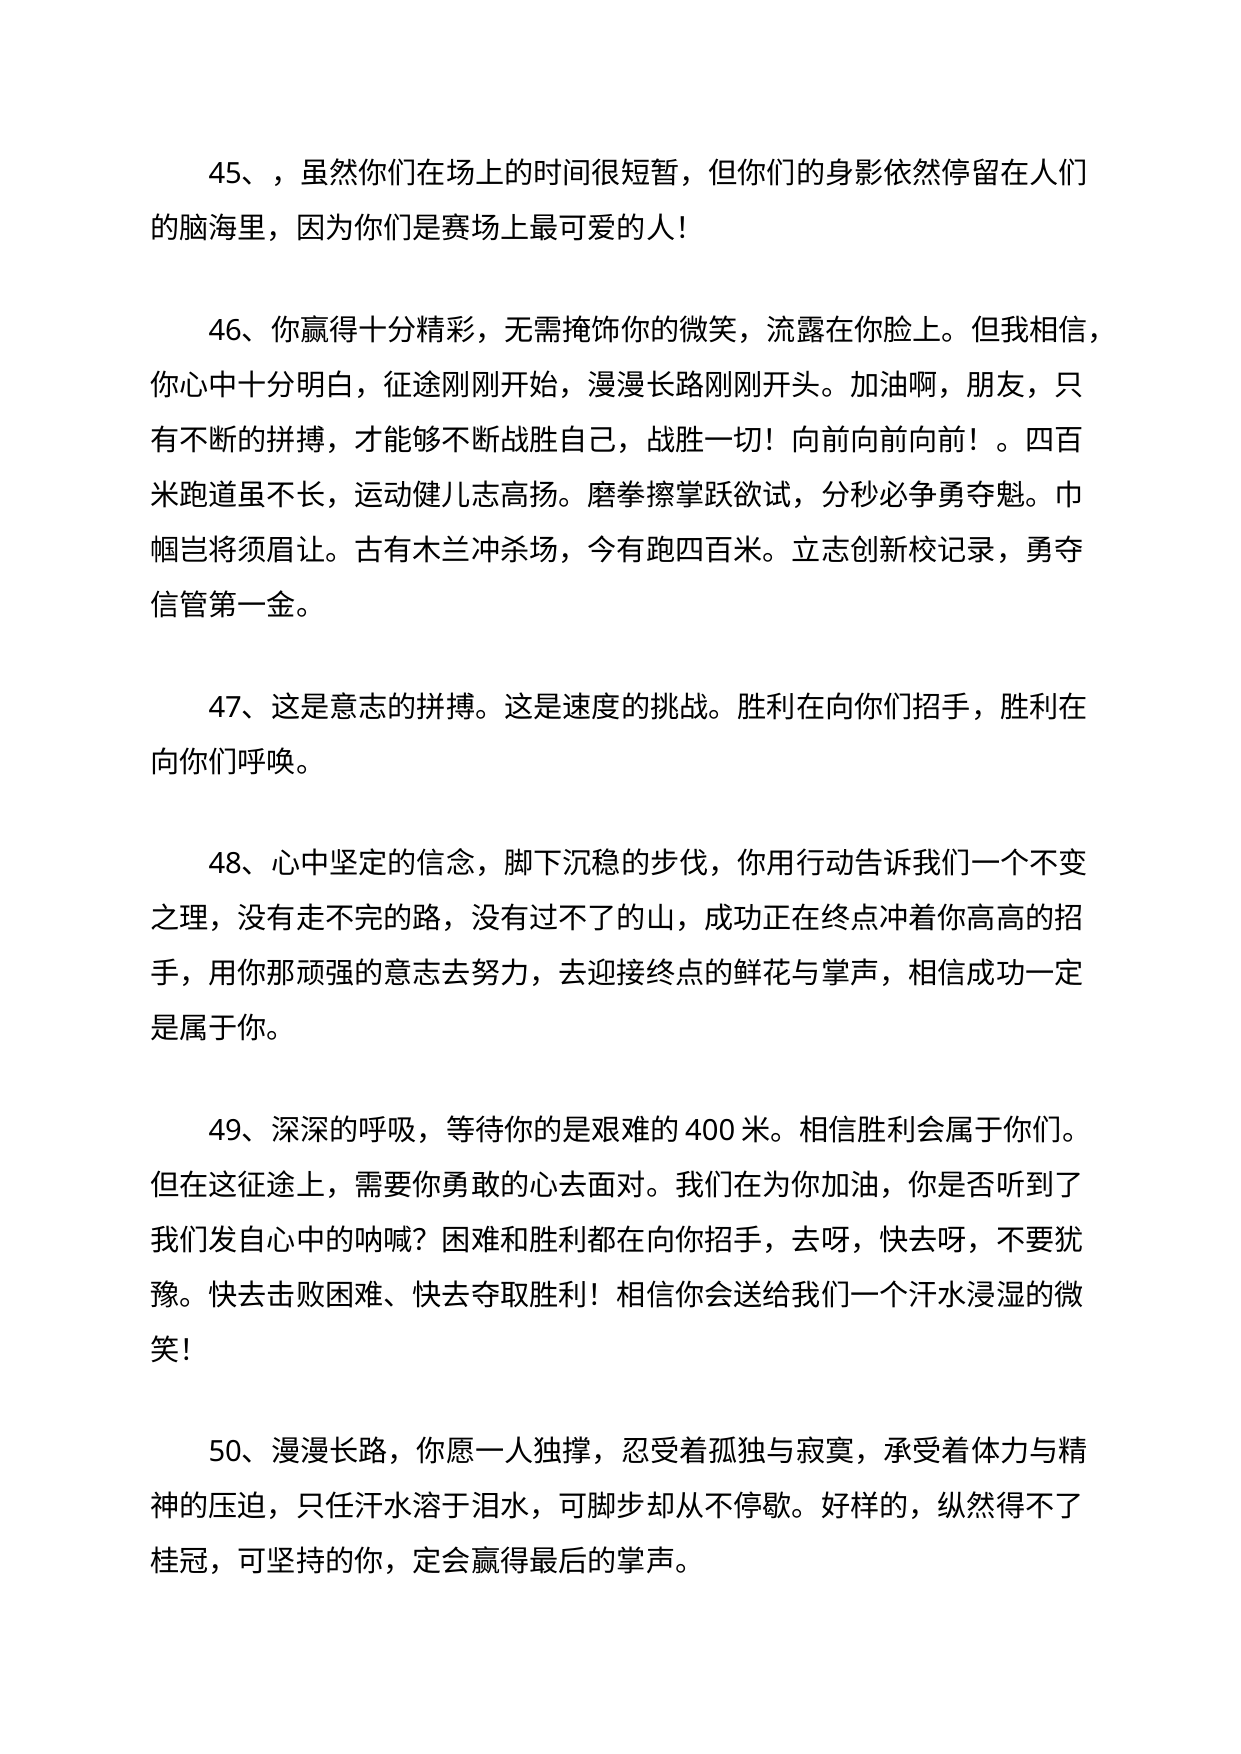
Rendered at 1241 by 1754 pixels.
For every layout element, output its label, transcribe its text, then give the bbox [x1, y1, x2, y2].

text 47、这是意志的拼搏。这是速度的挑战。胜利在向你们招手，胜利在向你们呼唤。 [150, 683, 1090, 780]
text 49、深深的呼吸，等待你的是艰难的400米。相信胜利会属于你们。但在这征途上，需要你勇敢的心去面对。我们在为你加油，你是否听到了我们发自心中的呐喊？困难和胜利都在向你招手，去呀，快去呀，不要犹豫。快去击败困难、快去夺取胜利！相信你会送给我们一个汗水浸湿的微笑！ [150, 1106, 1090, 1368]
text 45、，虽然你们在场上的时间很短暂，但你们的身影依然停留在人们的脑海里，因为你们是赛场上最可爱的人！ [150, 150, 1090, 247]
text 50、漫漫长路，你愿一人独撑，忍受着孤独与寂寞，承受着体力与精神的压迫，只任汗水溶于泪水，可脚步却从不停歇。好样的，纵然得不了桂冠，可坚持的你，定会赢得最后的掌声。 [150, 1428, 1090, 1580]
text 46、你赢得十分精彩，无需掩饰你的微笑，流露在你脸上。但我相信，你心中十分明白，征途刚刚开始，漫漫长路刚刚开头。加油啊，朋友，只有不断的拼搏，才能够不断战胜自己，战胜一切！向前向前向前！。四百米跑道虽不长，运动健儿志高扬。磨拳擦掌跃欲试，分秒必争勇夺魁。巾帼岂将须眉让。古有木兰冲杀场，今有跑四百米。立志创新校记录，勇夺信管第一金。 [150, 307, 1090, 624]
text 48、心中坚定的信念，脚下沉稳的步伐，你用行动告诉我们一个不变之理，没有走不完的路，没有过不了的山，成功正在终点冲着你高高的招手，用你那顽强的意志去努力，去迎接终点的鲜花与掌声，相信成功一定是属于你。 [150, 840, 1090, 1047]
